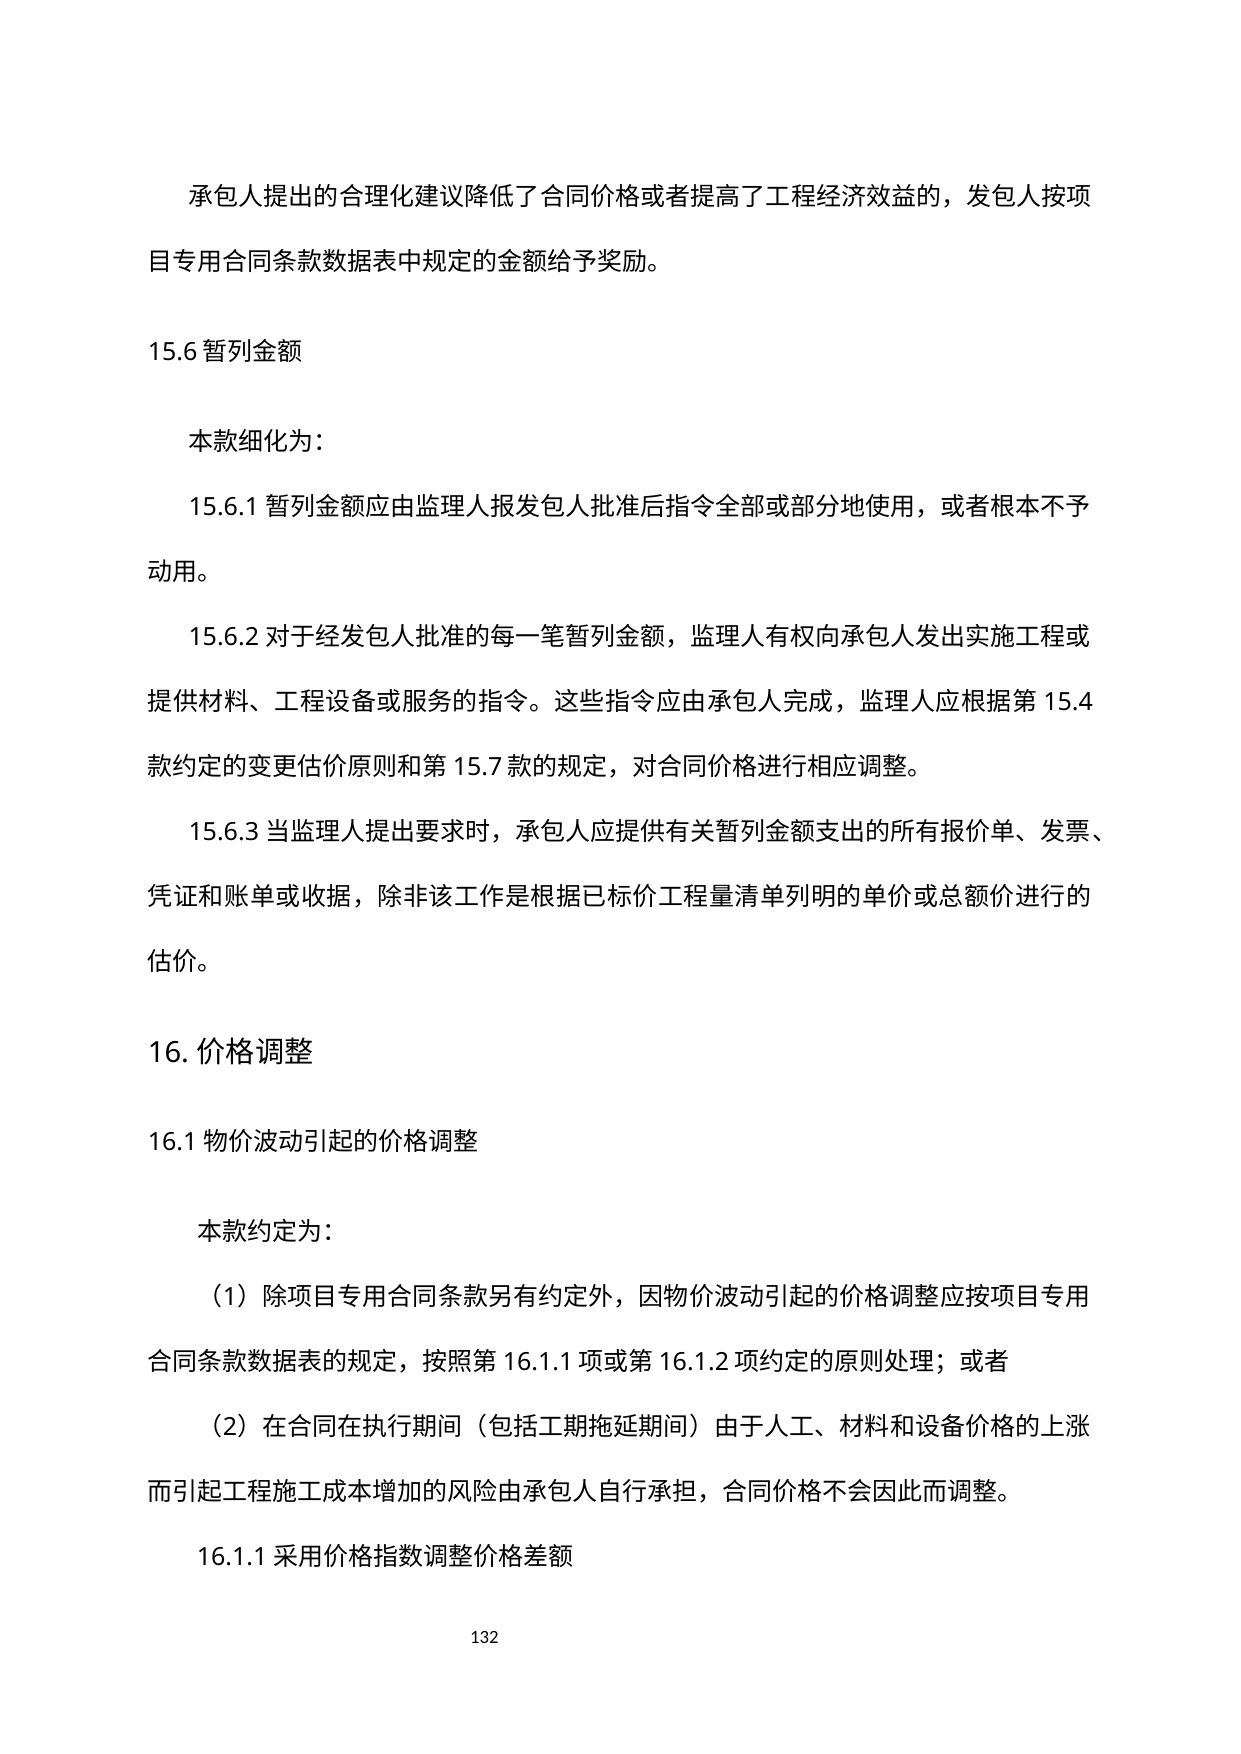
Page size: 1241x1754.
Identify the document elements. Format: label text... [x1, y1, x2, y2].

text 15.6暂列金额 [148, 317, 1093, 382]
text 15.6.3 当监理人提出要求时，承包人应提供有关暂列金额支出的所有报价单、发票、凭证和账单或收据，除非该工作是根据已标价工程量清单列明的单价或总额价进行的估价。 [148, 797, 1093, 992]
text （1）除项目专用合同条款另有约定外，因物价波动引起的价格调整应按项目专用合同条款数据表的规定，按照第16.1.1项或第16.1.2项约定的原则处理；或者 [148, 1262, 1093, 1392]
text 15.6.2 对于经发包人批准的每一笔暂列金额，监理人有权向承包人发出实施工程或提供材料、工程设备或服务的指令。这些指令应由承包人完成，监理人应根据第15.4款约定的变更估价原则和第15.7款的规定，对合同价格进行相应调整。 [148, 602, 1093, 797]
text 本款约定为： [148, 1197, 1093, 1262]
text 16.1 物价波动引起的价格调整 [148, 1107, 1093, 1172]
text 16. 价格调整 [148, 1017, 1093, 1082]
text 承包人提出的合理化建议降低了合同价格或者提高了工程经济效益的，发包人按项目专用合同条款数据表中规定的金额给予奖励。 [148, 162, 1093, 292]
text （2）在合同在执行期间（包括工期拖延期间）由于人工、材料和设备价格的上涨而引起工程施工成本增加的风险由承包人自行承担，合同价格不会因此而调整。 [148, 1392, 1093, 1522]
text 15.6.1 暂列金额应由监理人报发包人批准后指令全部或部分地使用，或者根本不予动用。 [148, 472, 1093, 602]
text 本款细化为： [148, 407, 1093, 472]
text 16.1.1 采用价格指数调整价格差额 [148, 1522, 1093, 1587]
